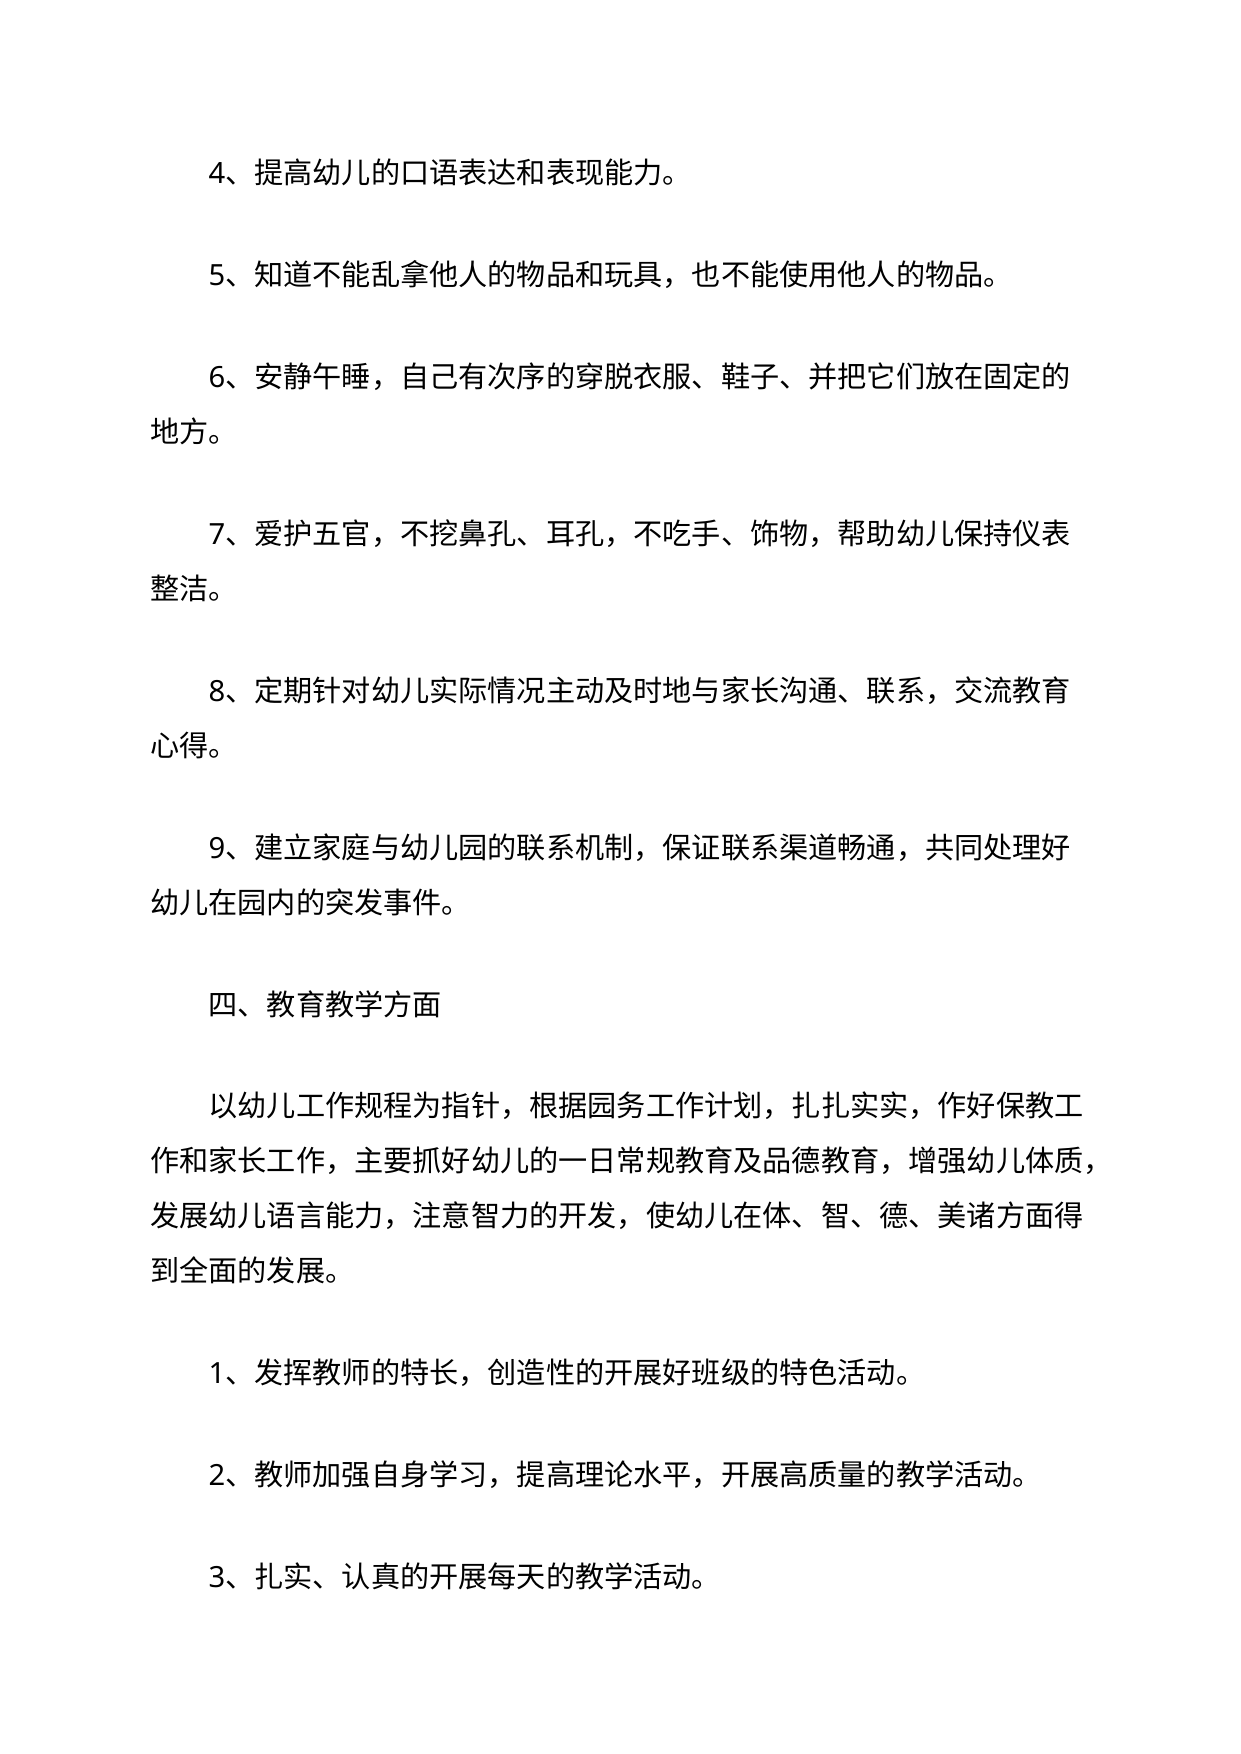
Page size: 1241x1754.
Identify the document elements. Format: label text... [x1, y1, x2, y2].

text 8、定期针对幼儿实际情况主动及时地与家长沟通、联系，交流教育心得。 [150, 667, 1090, 765]
text 四、教育教学方面 [150, 981, 1090, 1023]
text 1、发挥教师的特长，创造性的开展好班级的特色活动。 [150, 1349, 1090, 1392]
text 3、扎实、认真的开展每天的教学活动。 [150, 1553, 1090, 1596]
text 5、知道不能乱拿他人的物品和玩具，也不能使用他人的物品。 [150, 252, 1090, 294]
text 9、建立家庭与幼儿园的联系机制，保证联系渠道畅通，共同处理好幼儿在园内的突发事件。 [150, 824, 1090, 922]
text 7、爱护五官，不挖鼻孔、耳孔，不吃手、饰物，帮助幼儿保持仪表整洁。 [150, 511, 1090, 608]
text 6、安静午睡，自己有次序的穿脱衣服、鞋子、并把它们放在固定的地方。 [150, 354, 1090, 451]
text 2、教师加强自身学习，提高理论水平，开展高质量的教学活动。 [150, 1451, 1090, 1494]
text 4、提高幼儿的口语表达和表现能力。 [150, 150, 1090, 192]
text 以幼儿工作规程为指针，根据园务工作计划，扎扎实实，作好保教工作和家长工作，主要抓好幼儿的一日常规教育及品德教育，增强幼儿体质，发展幼儿语言能力，注意智力的开发，使幼儿在体、智、德、美诸方面得到全面的发展。 [150, 1083, 1090, 1290]
